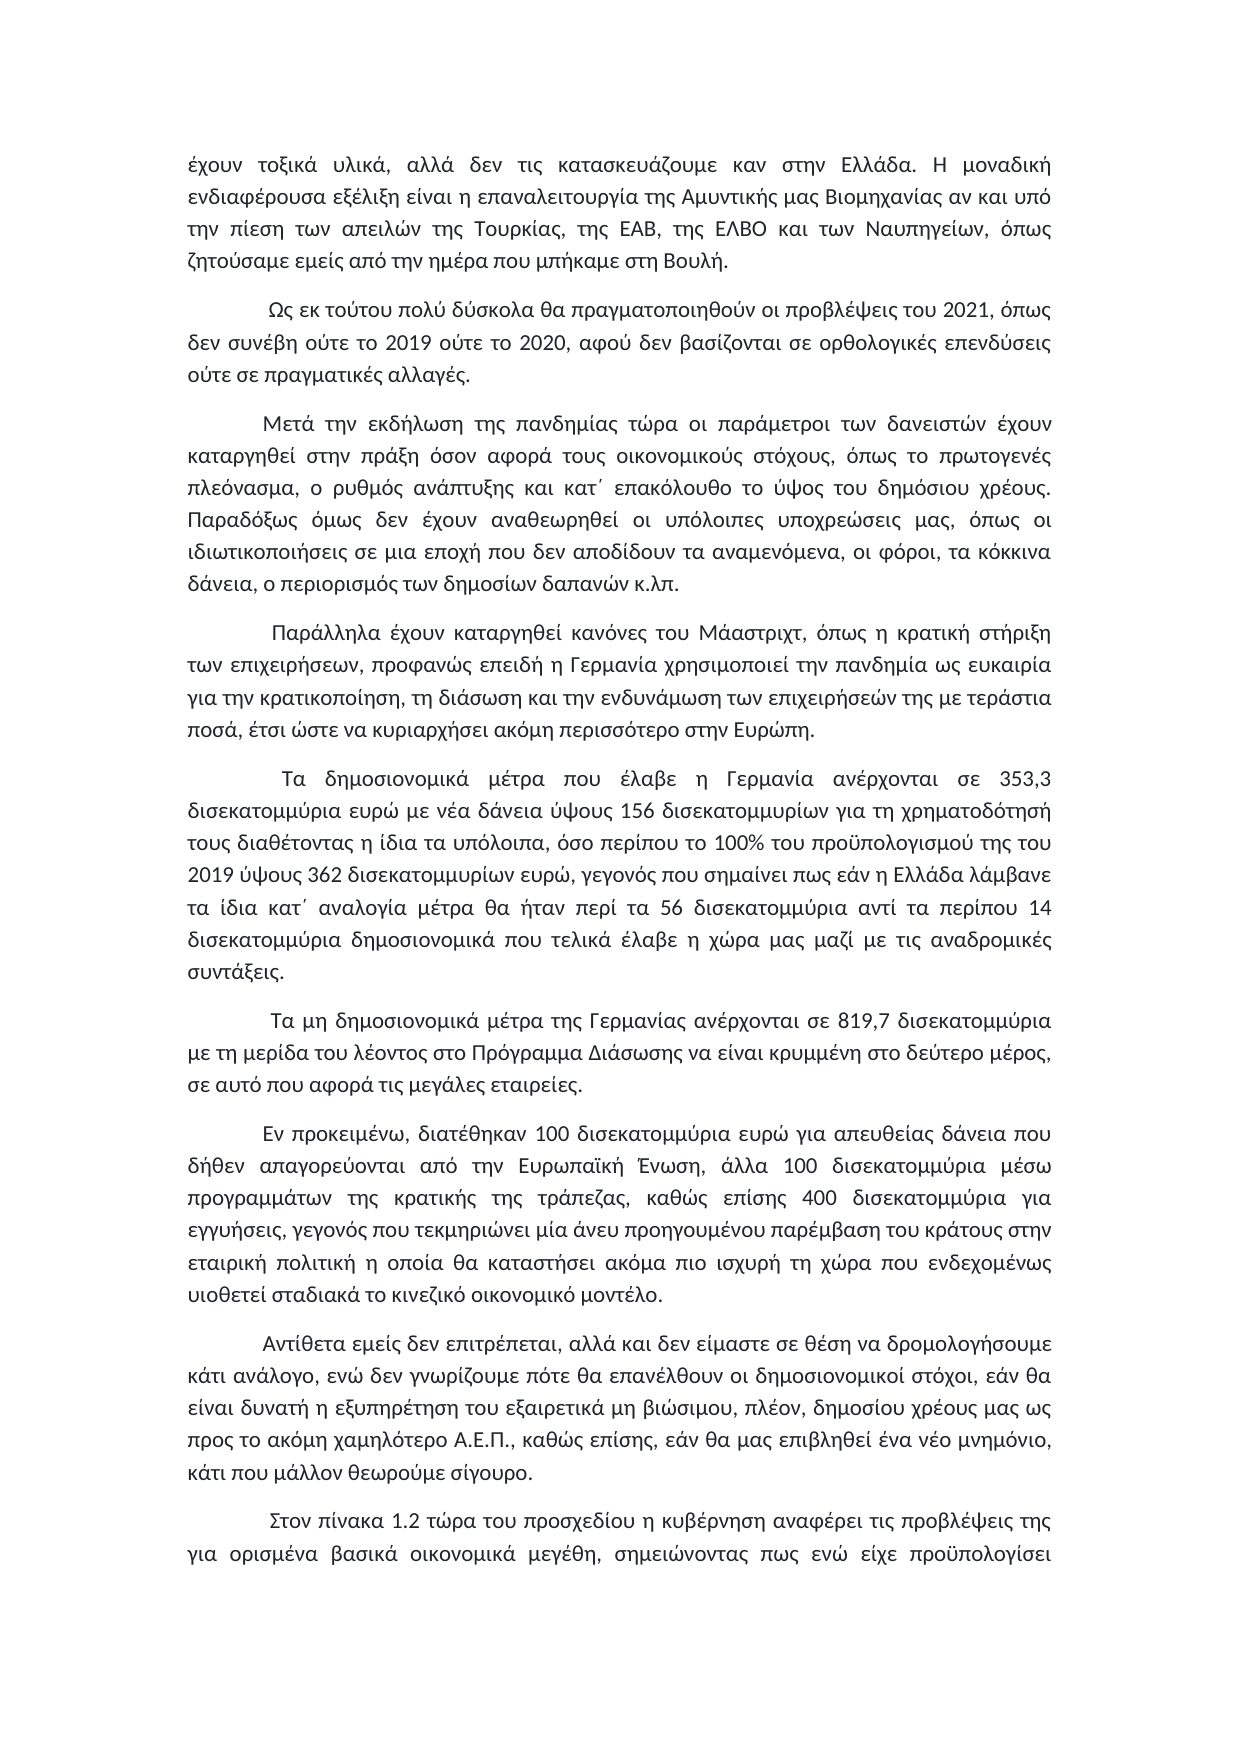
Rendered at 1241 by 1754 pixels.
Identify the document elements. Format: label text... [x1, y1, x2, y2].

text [187, 1506, 1053, 1567]
text Τα μη δημοσιονομικά μέτρα της Γερμανίας ανέρχονται σε 819,7 δισεκατομμύρια με τη μερίδα του λέοντος στο Πρόγραμμα Διάσωσης να είναι κρυμμένη στο δεύτερο μέρος, σε αυτό που αφορά τις μεγάλες εταιρείες. [187, 1006, 1053, 1098]
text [187, 150, 1053, 274]
text Αντίθετα εμείς δεν επιτρέπεται, αλλά και δεν είμαστε σε θέση να δρομολογήσουμε κάτι ανάλογο, ενώ δεν γνωρίζουμε πότε θα επανέλθουν οι δημοσιονομικοί στόχοι, εάν θα είναι δυνατή η εξυπηρέτηση του εξαιρετικά μη βιώσιμου, πλέον, δημοσίου χρέους μας ως προς το ακόμη χαμηλότερο Α.Ε.Π., καθώς επίσης, εάν θα μας επιβληθεί ένα νέο μνημόνιο, κάτι που μάλλον θεωρούμε σίγουρο. [187, 1329, 1053, 1486]
text Παράλληλα έχουν καταργηθεί κανόνες του Μάαστριχτ, όπως η κρατική στήριξη των επιχειρήσεων, προφανώς επειδή η Γερμανία χρησιμοποιεί την πανδημία ως ευκαιρία για την κρατικοποίηση, τη διάσωση και την ενδυνάμωση των επιχειρήσεών της με τεράστια ποσά, έτσι ώστε να κυριαρχήσει ακόμη περισσότερο στην Ευρώπη. [187, 618, 1053, 743]
text Μετά την εκδήλωση της πανδημίας τώρα οι παράμετροι των δανειστών έχουν καταργηθεί στην πράξη όσον αφορά τους οικονομικούς στόχους, όπως το πρωτογενές πλεόνασμα, ο ρυθμός ανάπτυξης και κατ΄ επακόλουθο το ύψος του δημόσιου χρέους. Παραδόξως όμως δεν έχουν αναθεωρηθεί οι υπόλοιπες υποχρεώσεις μας, όπως οι ιδιωτικοποιήσεις σε μια εποχή που δεν αποδίδουν τα αναμενόμενα, οι φόροι, τα κόκκινα δάνεια, ο περιορισμός των δημοσίων δαπανών κ.λπ. [187, 409, 1053, 598]
text Εν προκειμένω, διατέθηκαν 100 δισεκατομμύρια ευρώ για απευθείας δάνεια που δήθεν απαγορεύονται από την Ευρωπαϊκή Ένωση, άλλα 100 δισεκατομμύρια μέσω προγραμμάτων της κρατικής της τράπεζας, καθώς επίσης 400 δισεκατομμύρια για εγγυήσεις, γεγονός που τεκμηριώνει μία άνευ προηγουμένου παρέμβαση του κράτους στην εταιρική πολιτική η οποία θα καταστήσει ακόμα πιο ισχυρή τη χώρα που ενδεχομένως υιοθετεί σταδιακά το κινεζικό οικονομικό μοντέλο. [187, 1119, 1053, 1308]
text Τα δημοσιονομικά μέτρα που έλαβε η Γερμανία ανέρχονται σε 353,3 δισεκατομμύρια ευρώ με νέα δάνεια ύψους 156 δισεκατομμυρίων για τη χρηματοδότησή τους διαθέτοντας η ίδια τα υπόλοιπα, όσο περίπου το 100% του προϋπολογισμού της του 2019 ύψους 362 δισεκατομμυρίων ευρώ, γεγονός που σημαίνει πως εάν η Ελλάδα λάμβανε τα ίδια κατ΄ αναλογία μέτρα θα ήταν περί τα 56 δισεκατομμύρια αντί τα περίπου 14 δισεκατομμύρια δημοσιονομικά που τελικά έλαβε η χώρα μας μαζί με τις αναδρομικές συντάξεις. [187, 764, 1053, 985]
text Ως εκ τούτου πολύ δύσκολα θα πραγματοποιηθούν οι προβλέψεις του 2021, όπως δεν συνέβη ούτε το 2019 ούτε το 2020, αφού δεν βασίζονται σε ορθολογικές επενδύσεις ούτε σε πραγματικές αλλαγές. [187, 295, 1053, 388]
